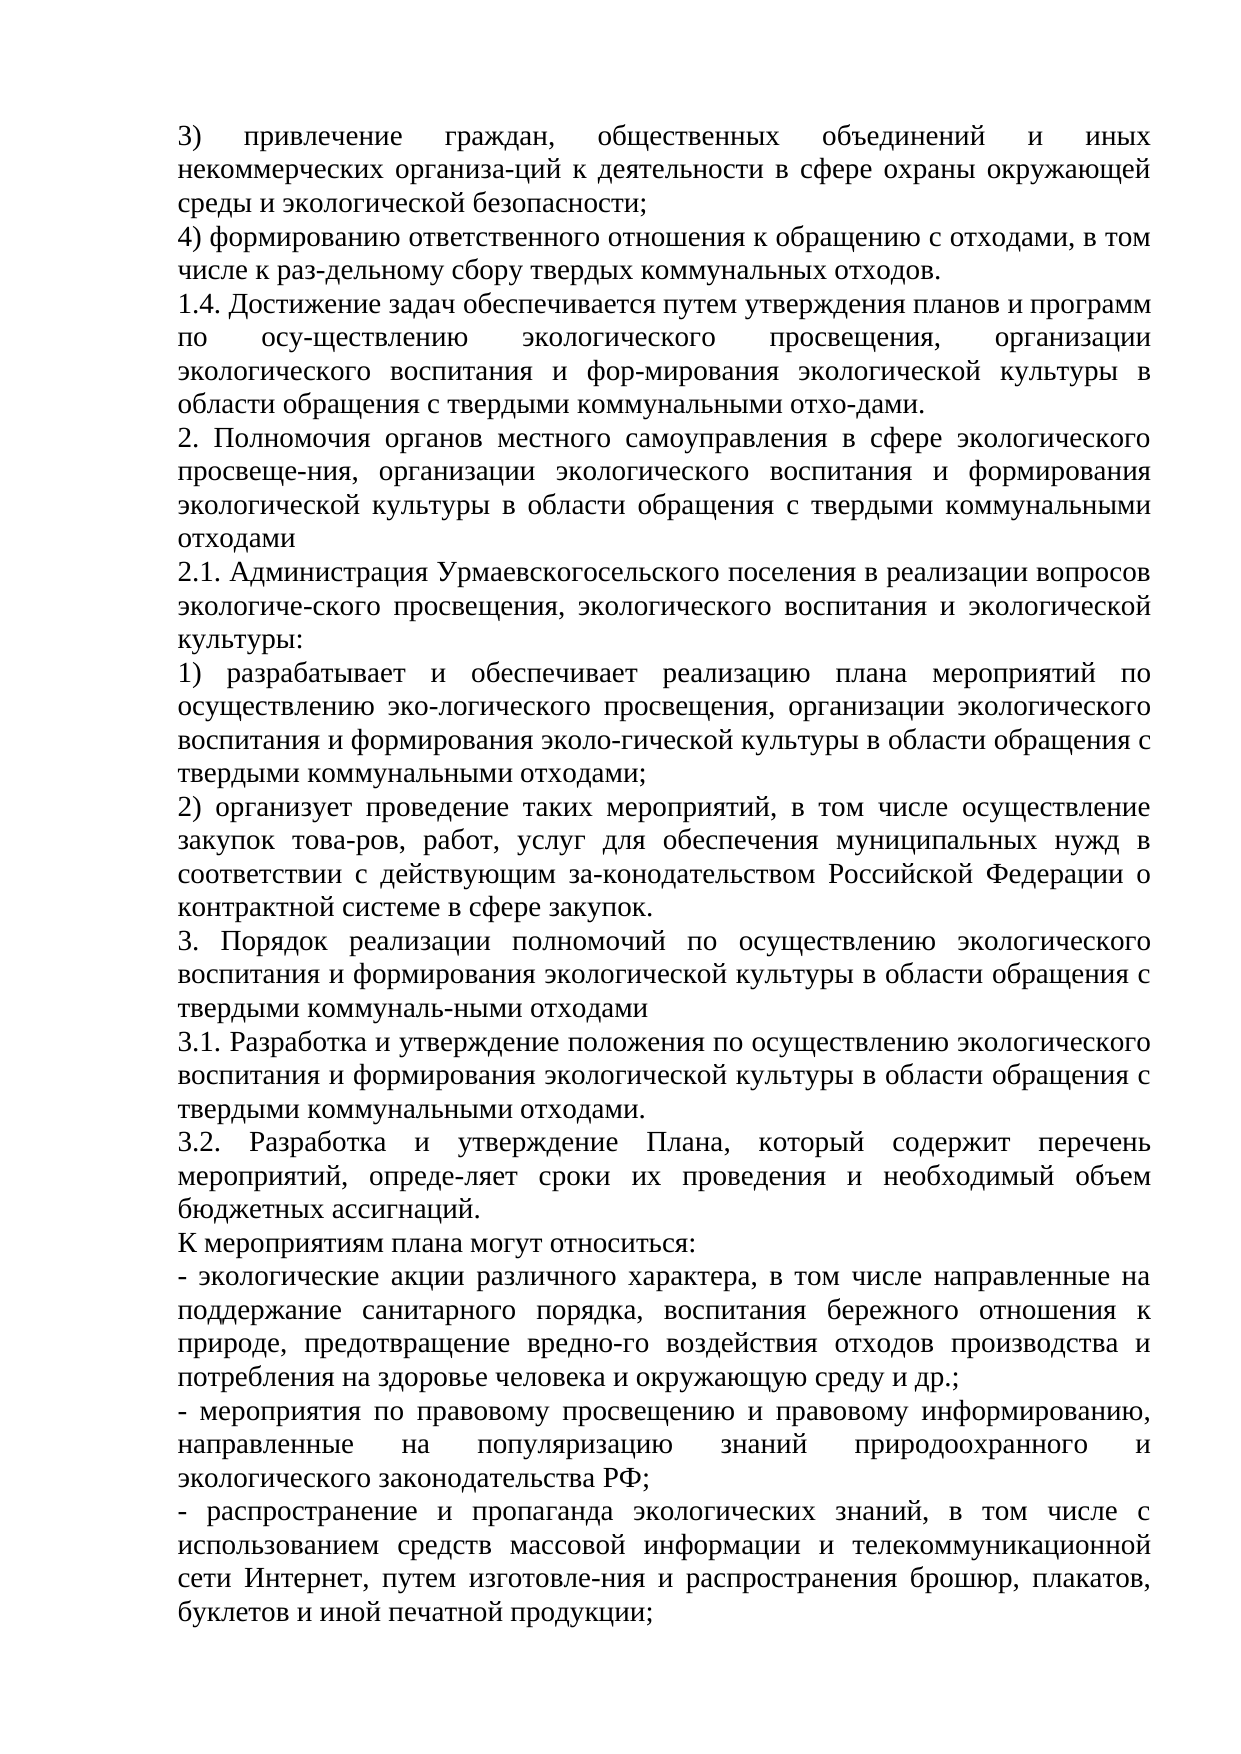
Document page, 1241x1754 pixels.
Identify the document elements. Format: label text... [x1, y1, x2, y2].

text 2.1. Администрация Урмаевскогосельского поселения в реализации вопросов экологиче-ского просвещения, экологического воспитания и экологической культуры: [177, 554, 1152, 655]
text - распространение и пропаганда экологических знаний, в том числе с использованием средств массовой информации и телекоммуникационной сети Интернет, путем изготовле-ния и распространения брошюр, плакатов, буклетов и иной печатной продукции; [177, 1493, 1152, 1627]
text 3) привлечение граждан, общественных объединений и иных некоммерческих организа-ций к деятельности в сфере охраны окружающей среды и экологической безопасности; [177, 118, 1152, 219]
text 3.1. Разработка и утверждение положения по осуществлению экологического воспитания и формирования экологической культуры в области обращения с твердыми коммунальными отходами. [177, 1024, 1152, 1124]
text 1.4. Достижение задач обеспечивается путем утверждения планов и программ по осу-ществлению экологического просвещения, организации экологического воспитания и фор-мирования экологической культуры в области обращения с твердыми коммунальными отхо-дами. [177, 286, 1152, 420]
text 3.2. Разработка и утверждение Плана, который содержит перечень мероприятий, опреде-ляет сроки их проведения и необходимый объем бюджетных ассигнаций. [177, 1124, 1152, 1225]
text - экологические акции различного характера, в том числе направленные на поддержание санитарного порядка, воспитания бережного отношения к природе, предотвращение вредно-го воздействия отходов производства и потребления на здоровье человека и окружающую среду и др.; [177, 1258, 1152, 1393]
text К мероприятиям плана могут относиться: [177, 1225, 1152, 1258]
text 2. Полномочия органов местного самоуправления в сфере экологического просвеще-ния, организации экологического воспитания и формирования экологической культуры в области обращения с твердыми коммунальными отходами [177, 420, 1152, 554]
text - мероприятия по правовому просвещению и правовому информированию, направленные на популяризацию знаний природоохранного и экологического законодательства РФ; [177, 1393, 1152, 1493]
text 1) разрабатывает и обеспечивает реализацию плана мероприятий по осуществлению эко-логического просвещения, организации экологического воспитания и формирования эколо-гической культуры в области обращения с твердыми коммунальными отходами; [177, 655, 1152, 789]
text 3. Порядок реализации полномочий по осуществлению экологического воспитания и формирования экологической культуры в области обращения с твердыми коммуналь-ными отходами [177, 923, 1152, 1024]
text 4) формированию ответственного отношения к обращению с отходами, в том числе к раз-дельному сбору твердых коммунальных отходов. [177, 219, 1152, 286]
text 2) организует проведение таких мероприятий, в том числе осуществление закупок това-ров, работ, услуг для обеспечения муниципальных нужд в соответствии с действующим за-конодательством Российской Федерации о контрактной системе в сфере закупок. [177, 789, 1152, 923]
